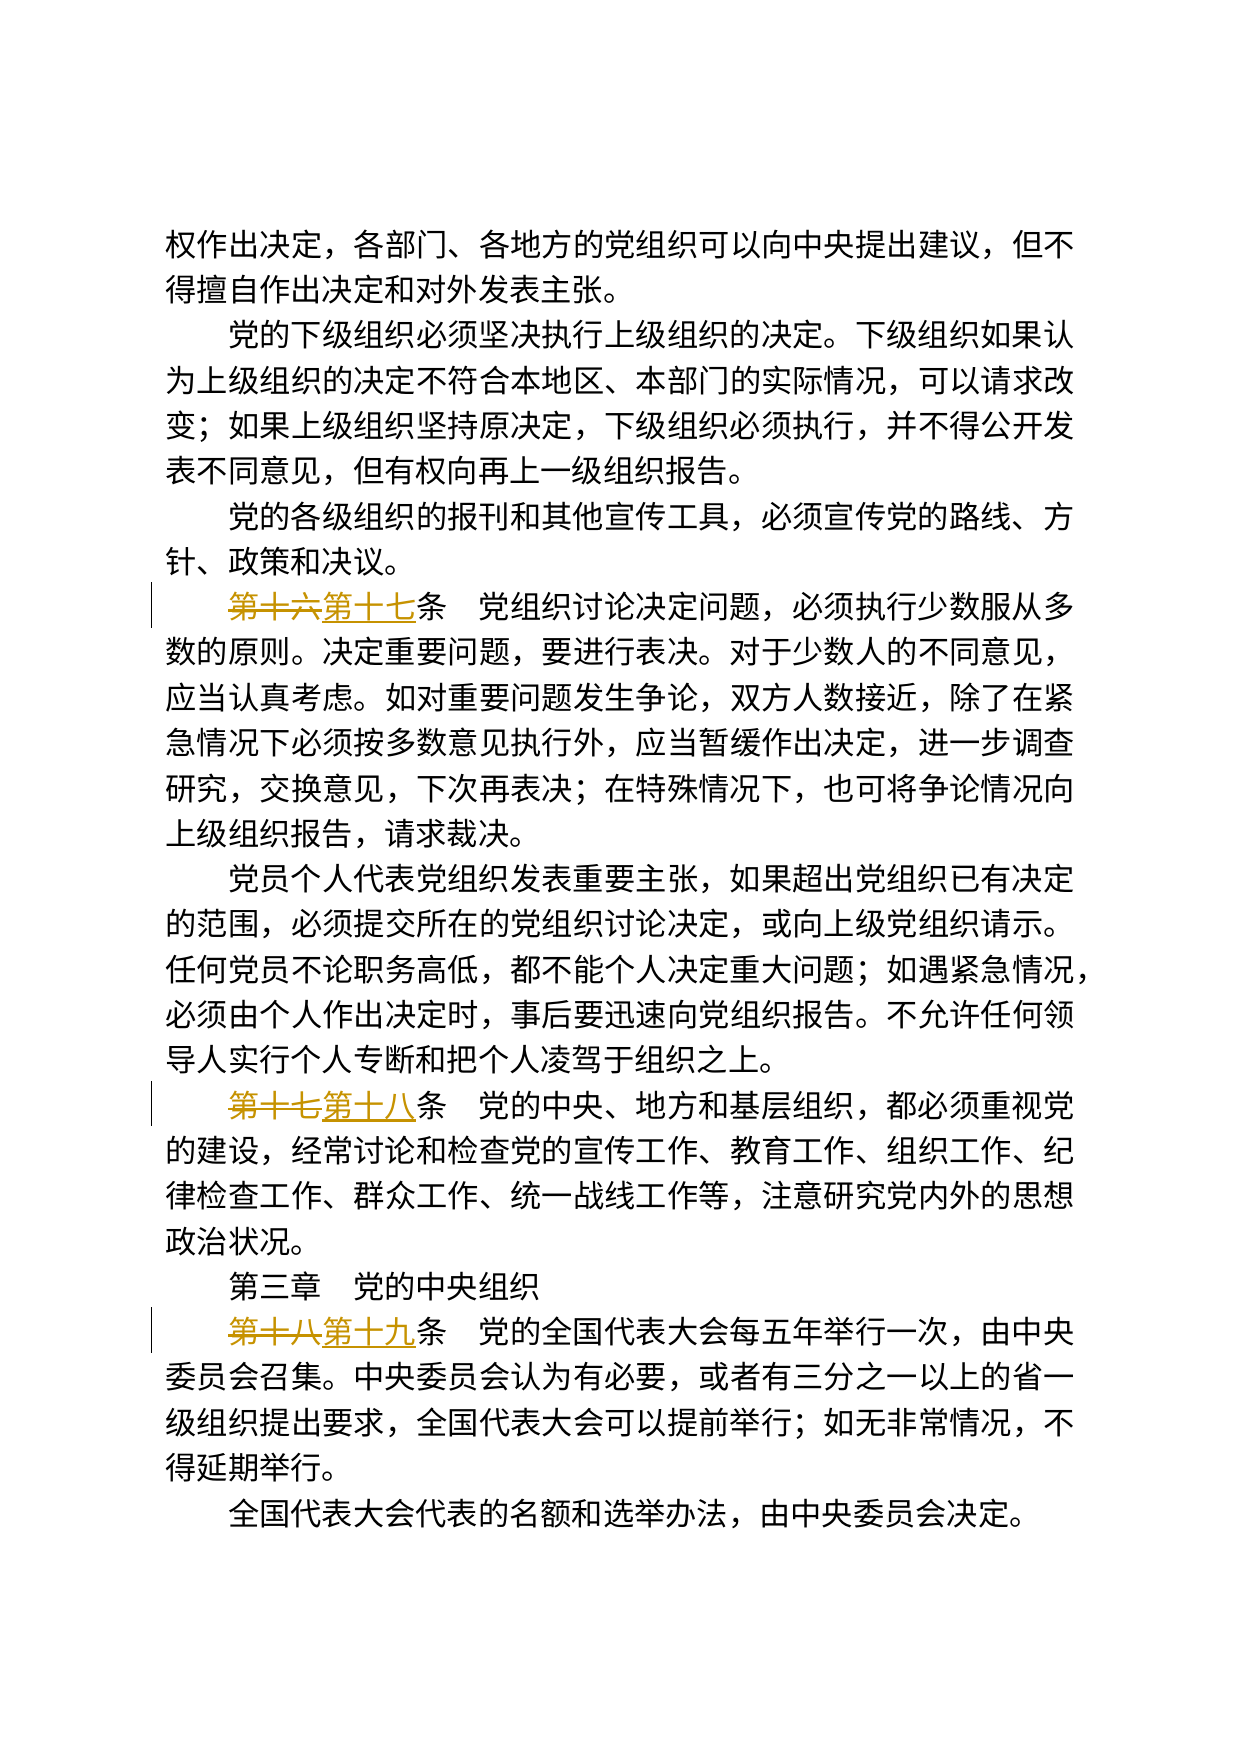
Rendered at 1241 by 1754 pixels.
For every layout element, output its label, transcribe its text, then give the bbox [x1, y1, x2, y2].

text 全国代表大会代表的名额和选举办法，由中央委员会决定。 [165, 1489, 1075, 1534]
subtitle 第三章 党的中央组织 [165, 1262, 1075, 1307]
text 党的各级组织的报刊和其他宣传工具，必须宣传党的路线、方针、政策和决议。 [165, 492, 1075, 582]
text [165, 220, 1075, 311]
text 党的下级组织必须坚决执行上级组织的决定。下级组织如果认为上级组织的决定不符合本地区、本部门的实际情况，可以请求改变；如果上级组织坚持原决定，下级组织必须执行，并不得公开发表不同意见，但有权向再上一级组织报告。 [165, 311, 1075, 492]
text 党员个人代表党组织发表重要主张，如果超出党组织已有决定的范围，必须提交所在的党组织讨论决定，或向上级党组织请示。任何党员不论职务高低，都不能个人决定重大问题；如遇紧急情况，必须由个人作出决定时，事后要迅速向党组织报告。不允许任何领导人实行个人专断和把个人凌驾于组织之上。 [165, 854, 1075, 1081]
text 条 党组织讨论决定问题，必须执行少数服从多数的原则。决定重要问题，要进行表决。对于少数人的不同意见，应当认真考虑。如对重要问题发生争论，双方人数接近，除了在紧急情况下必须按多数意见执行外，应当暂缓作出决定，进一步调查研究，交换意见，下次再表决；在特殊情况下，也可将争论情况向上级组织报告，请求裁决。 [165, 582, 1075, 854]
text 条 党的中央、地方和基层组织，都必须重视党的建设，经常讨论和检查党的宣传工作、教育工作、组织工作、纪律检查工作、群众工作、统一战线工作等，注意研究党内外的思想政治状况。 [165, 1081, 1075, 1262]
text 条 党的全国代表大会每五年举行一次，由中央委员会召集。中央委员会认为有必要，或者有三分之一以上的省一级组织提出要求，全国代表大会可以提前举行；如无非常情况，不得延期举行。 [165, 1307, 1075, 1489]
